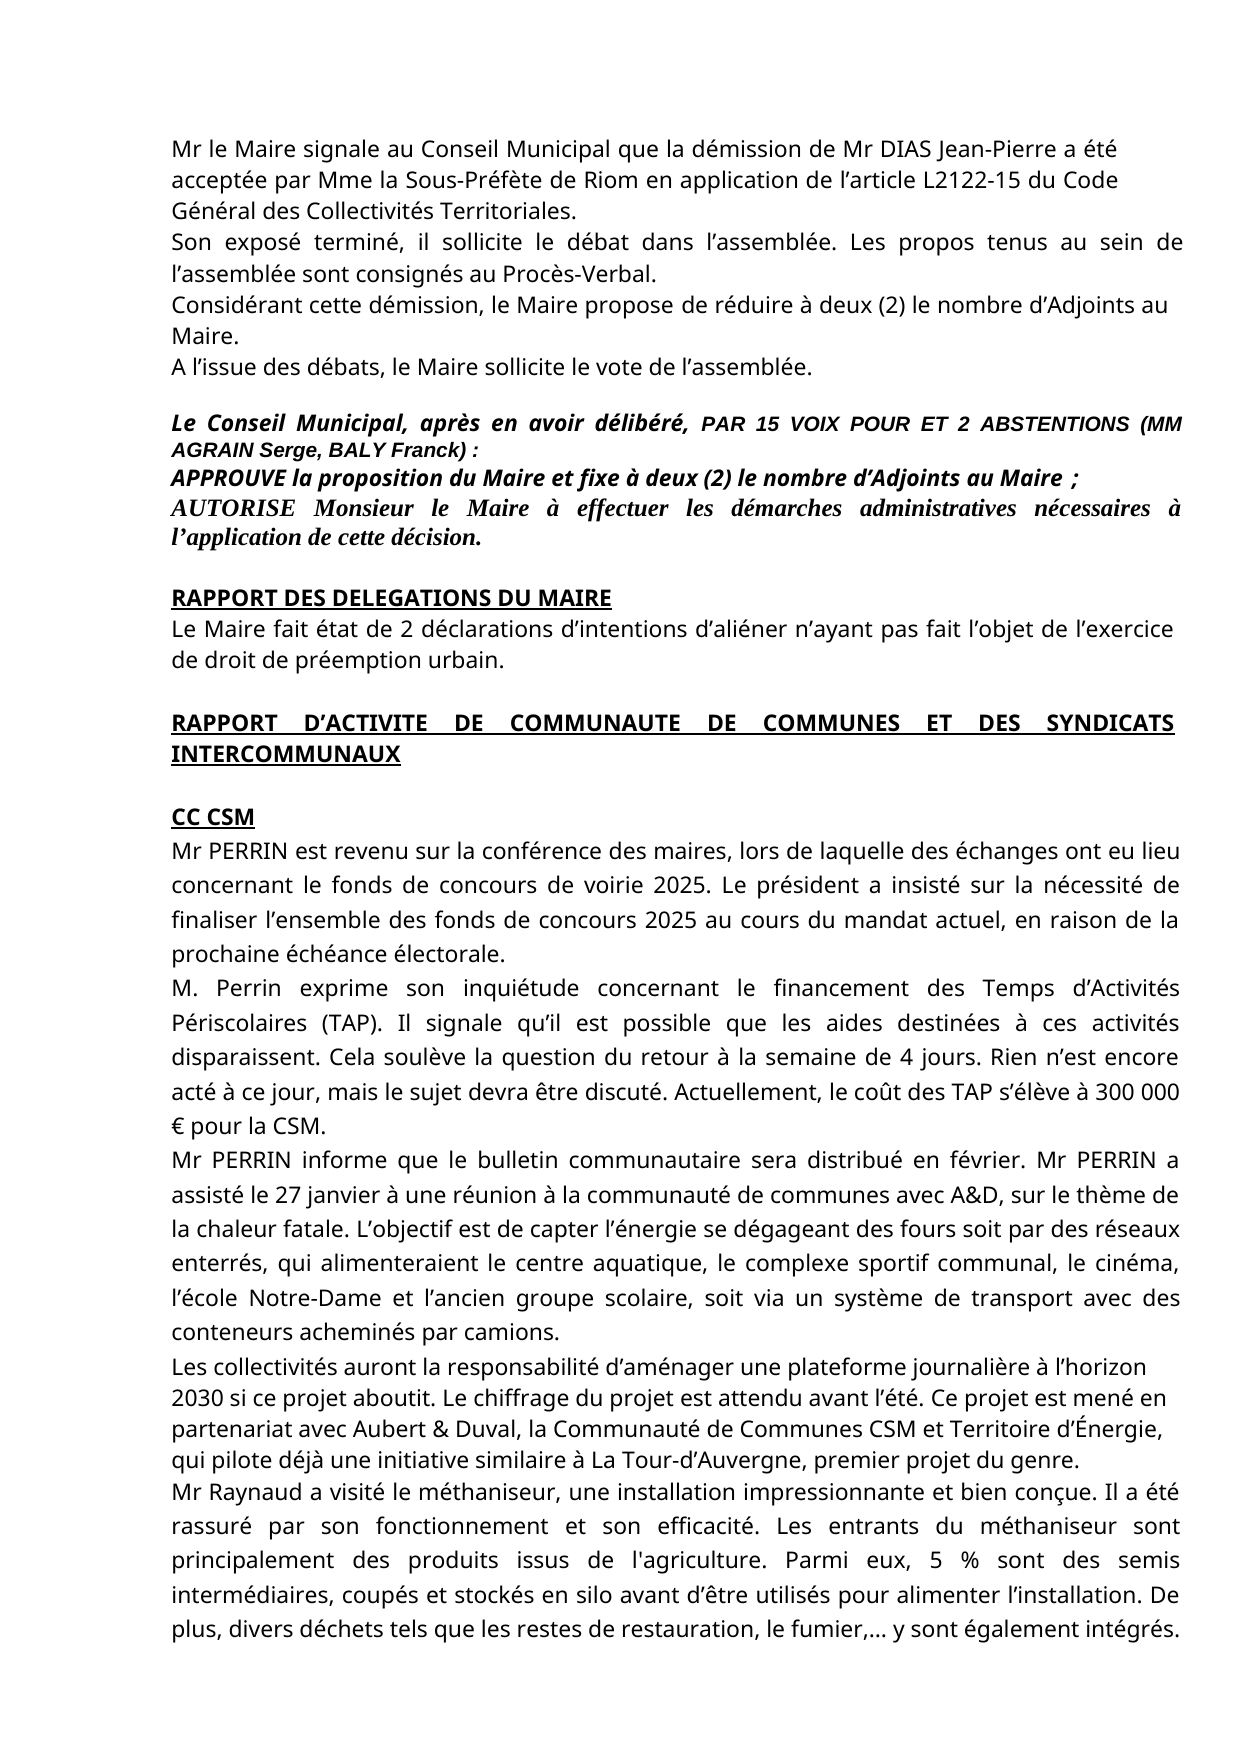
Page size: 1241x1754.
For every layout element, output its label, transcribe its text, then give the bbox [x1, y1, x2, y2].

text Les collectivités auront la responsabilité d’aménager une plateforme journalière à l’horizon 2030 si ce projet aboutit. Le chiffrage du projet est attendu avant l’été. Ce projet est mené en partenariat avec Aubert & Duval, la Communauté de Communes CSM et Territoire d’Énergie, qui pilote déjà une initiative similaire à La Tour-d’Auvergne, premier projet du genre. [171, 1350, 1181, 1475]
list Mr PERRIN est revenu sur la conférence des maires, lors de laquelle des échanges ont eu lieu concernant le fonds de concours de voirie 2025. Le président a insisté sur la nécessité de finaliser l’ensemble des fonds de concours 2025 au cours du mandat actuel, en raison de la prochaine échéance électorale. [171, 835, 1181, 969]
list Mr Raynaud a visité le méthaniseur, une installation impressionnante et bien conçue. Il a été rassuré par son fonctionnement et son efficacité. Les entrants du méthaniseur sont principalement des produits issus de l'agriculture. Parmi eux, 5 % sont des semis intermédiaires, coupés et stockés en silo avant d’être utilisés pour alimenter l’installation. De plus, divers déchets tels que les restes de restauration, le fumier,… y sont également intégrés. [171, 1475, 1181, 1644]
text RAPPORT DES DELEGATIONS DU MAIRE [171, 582, 1175, 613]
text Son exposé terminé, il sollicite le débat dans l’assemblée. Les propos tenus au sein de l’assemblée sont consignés au Procès-Verbal. [171, 226, 1184, 289]
text Le Maire fait état de 2 déclarations d’intentions d’aliéner n’ayant pas fait l’objet de l’exercice de droit de préemption urbain. [171, 613, 1175, 675]
list CC CSM [171, 800, 1175, 832]
list M. Perrin exprime son inquiétude concernant le financement des Temps d’Activités Périscolaires (TAP). Il signale qu’il est possible que les aides destinées à ces activités disparaissent. Cela soulève la question du retour à la semaine de 4 jours. Rien n’est encore acté à ce jour, mais le sujet devra être discuté. Actuellement, le coût des TAP s’élève à 300 000 € pour la CSM. [171, 972, 1181, 1141]
text AUTORISE Monsieur le Maire à effectuer les démarches administratives nécessaires à l’application de cette décision. [171, 493, 1184, 550]
text RAPPORT D’ACTIVITE DE COMMUNAUTE DE COMMUNES ET DES SYNDICATS INTERCOMMUNAUX [171, 707, 1175, 733]
list Mr PERRIN informe que le bulletin communautaire sera distribué en février. Mr PERRIN a assisté le 27 janvier à une réunion à la communauté de communes avec A&D, sur le thème de la chaleur fatale. L’objectif est de capter l’énergie se dégageant des fours soit par des réseaux enterrés, qui alimenteraient le centre aquatique, le complexe sportif communal, le cinéma, l’école Notre-Dame et l’ancien groupe scolaire, soit via un système de transport avec des conteneurs acheminés par camions. [171, 1144, 1181, 1347]
text A l’issue des débats, le Maire sollicite le vote de l’assemblée. [171, 351, 1184, 382]
text Considérant cette démission, le Maire propose de réduire à deux (2) le nombre d’Adjoints au Maire. [171, 289, 1169, 351]
text APPROUVE la proposition du Maire et fixe à deux (2) le nombre d’Adjoints au Maire ; [65, 462, 1184, 493]
text Le Conseil Municipal, après en avoir délibéré, PAR 15 VOIX POUR ET 2 ABSTENTIONS (MM AGRAIN Serge, BALY Franck) : [171, 406, 1184, 462]
text Mr le Maire signale au Conseil Municipal que la démission de Mr DIAS Jean-Pierre a été acceptée par Mme la Sous-Préfète de Riom en application de l’article L2122-15 du Code Général des Collectivités Territoriales. [171, 132, 1119, 226]
text RAPPORT D’ACTIVITE DE COMMUNAUTE DE COMMUNES ET DES SYNDICATS INTERCOMMUNAUX [171, 735, 1175, 769]
